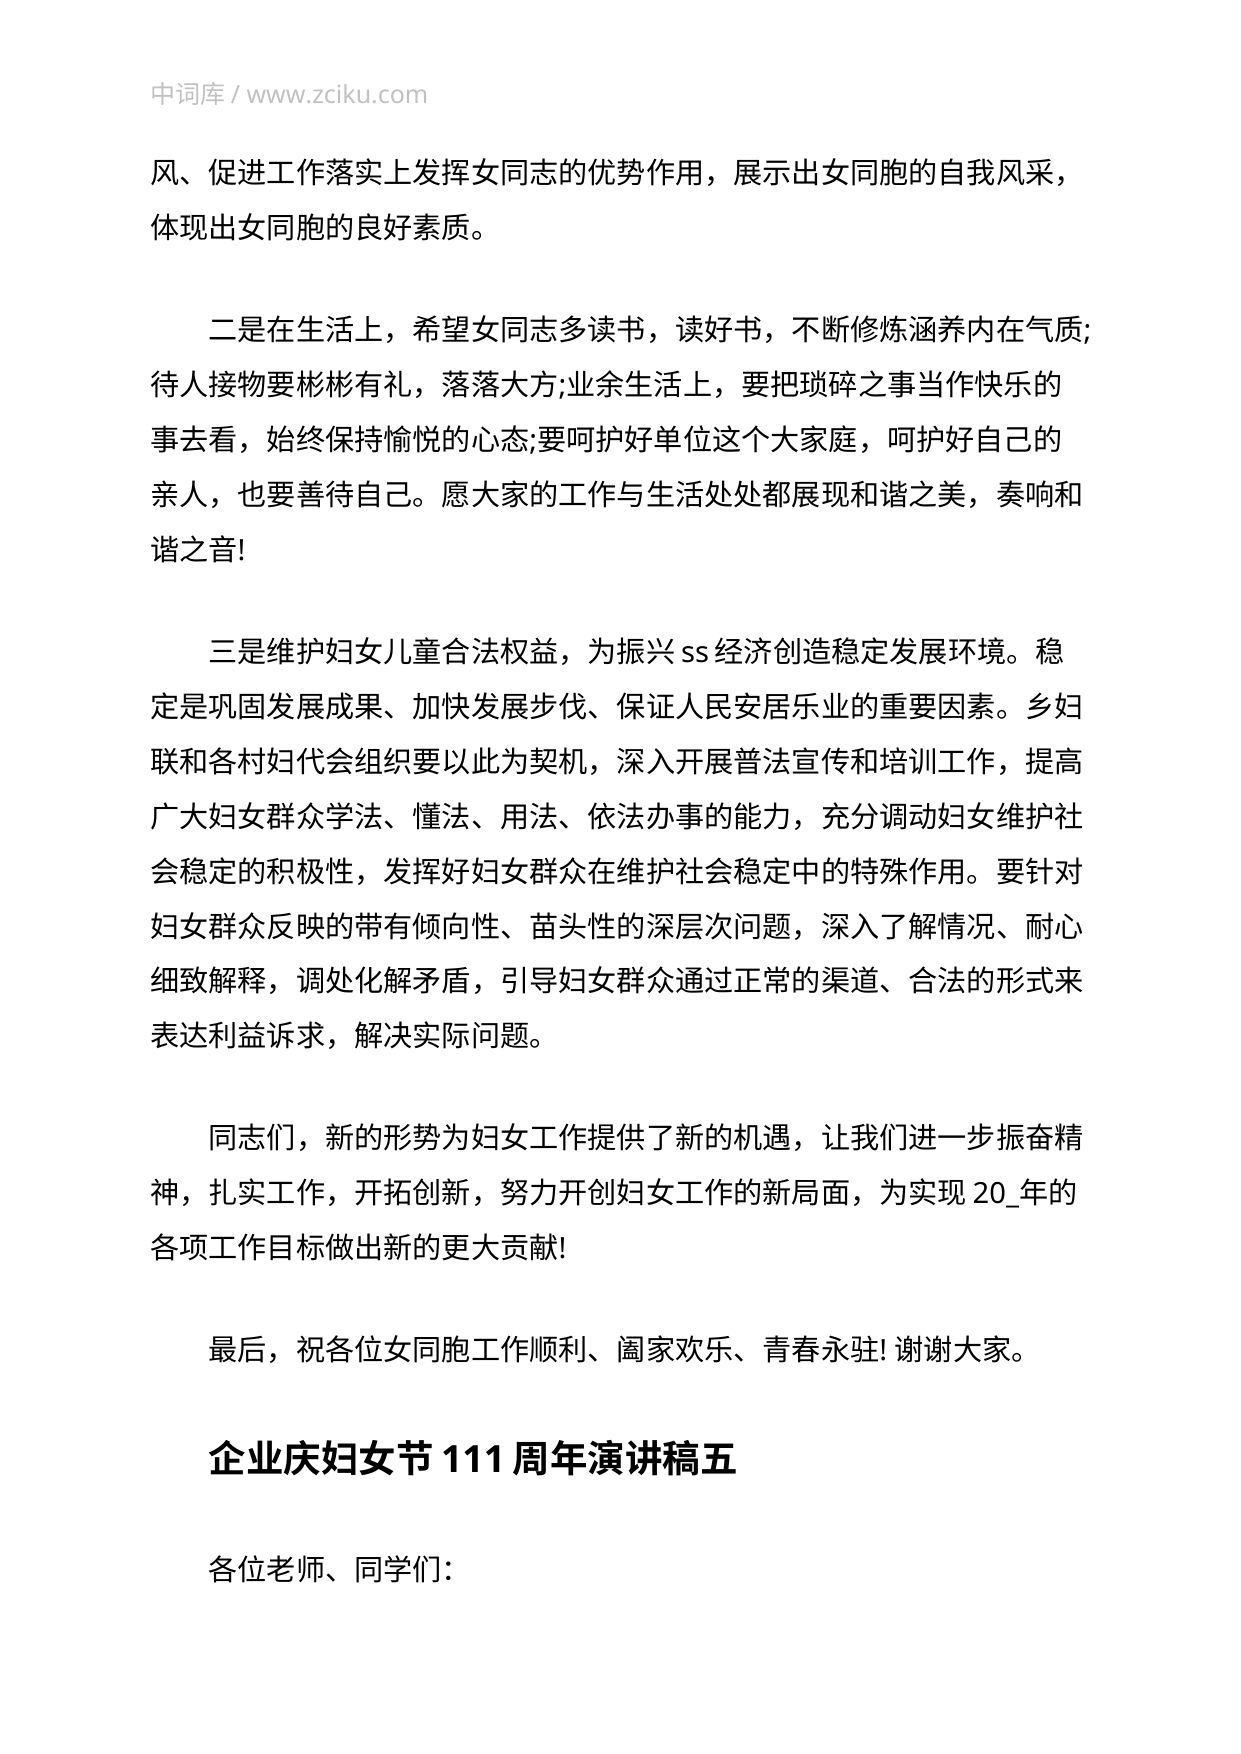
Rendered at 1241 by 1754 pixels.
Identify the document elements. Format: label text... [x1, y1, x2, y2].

text 二是在生活上，希望女同志多读书，读好书，不断修炼涵养内在气质;待人接物要彬彬有礼，落落大方;业余生活上，要把琐碎之事当作快乐的事去看，始终保持愉悦的心态;要呵护好单位这个大家庭，呵护好自己的亲人，也要善待自己。愿大家的工作与生活处处都展现和谐之美，奏响和谐之音! [150, 307, 1090, 569]
text 企业庆妇女节111周年演讲稿五 [150, 1428, 1090, 1483]
text 各位老师、同学们： [150, 1546, 1090, 1588]
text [150, 150, 1090, 247]
text 最后，祝各位女同胞工作顺利、阖家欢乐、青春永驻! 谢谢大家。 [150, 1327, 1090, 1369]
text 三是维护妇女儿童合法权益，为振兴ss经济创造稳定发展环境。稳定是巩固发展成果、加快发展步伐、保证人民安居乐业的重要因素。乡妇联和各村妇代会组织要以此为契机，深入开展普法宣传和培训工作，提高广大妇女群众学法、懂法、用法、依法办事的能力，充分调动妇女维护社会稳定的积极性，发挥好妇女群众在维护社会稳定中的特殊作用。要针对妇女群众反映的带有倾向性、苗头性的深层次问题，深入了解情况、耐心细致解释，调处化解矛盾，引导妇女群众通过正常的渠道、合法的形式来表达利益诉求，解决实际问题。 [150, 628, 1090, 1055]
text 同志们，新的形势为妇女工作提供了新的机遇，让我们进一步振奋精神，扎实工作，开拓创新，努力开创妇女工作的新局面，为实现20_年的各项工作目标做出新的更大贡献! [150, 1115, 1090, 1267]
